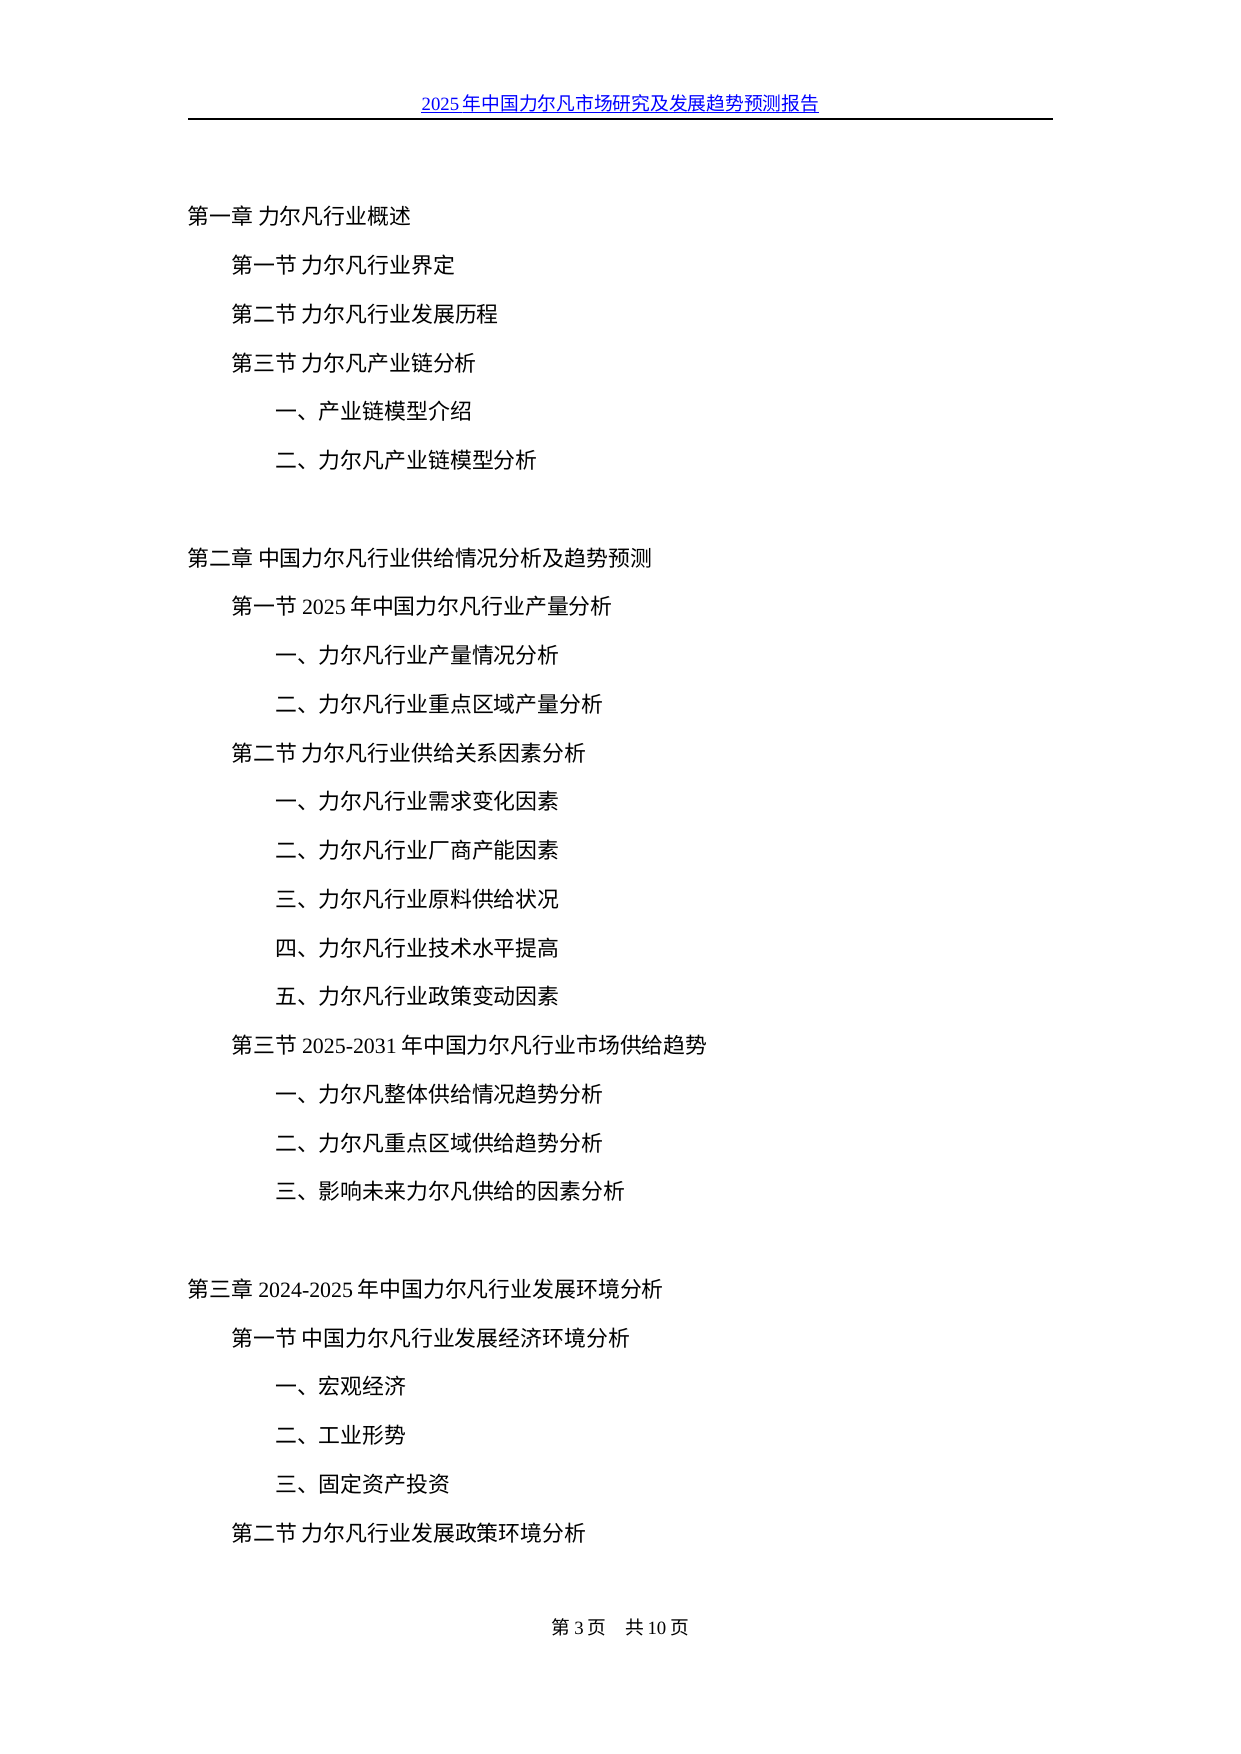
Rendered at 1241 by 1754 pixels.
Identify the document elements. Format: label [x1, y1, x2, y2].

text [187, 150, 1053, 1548]
